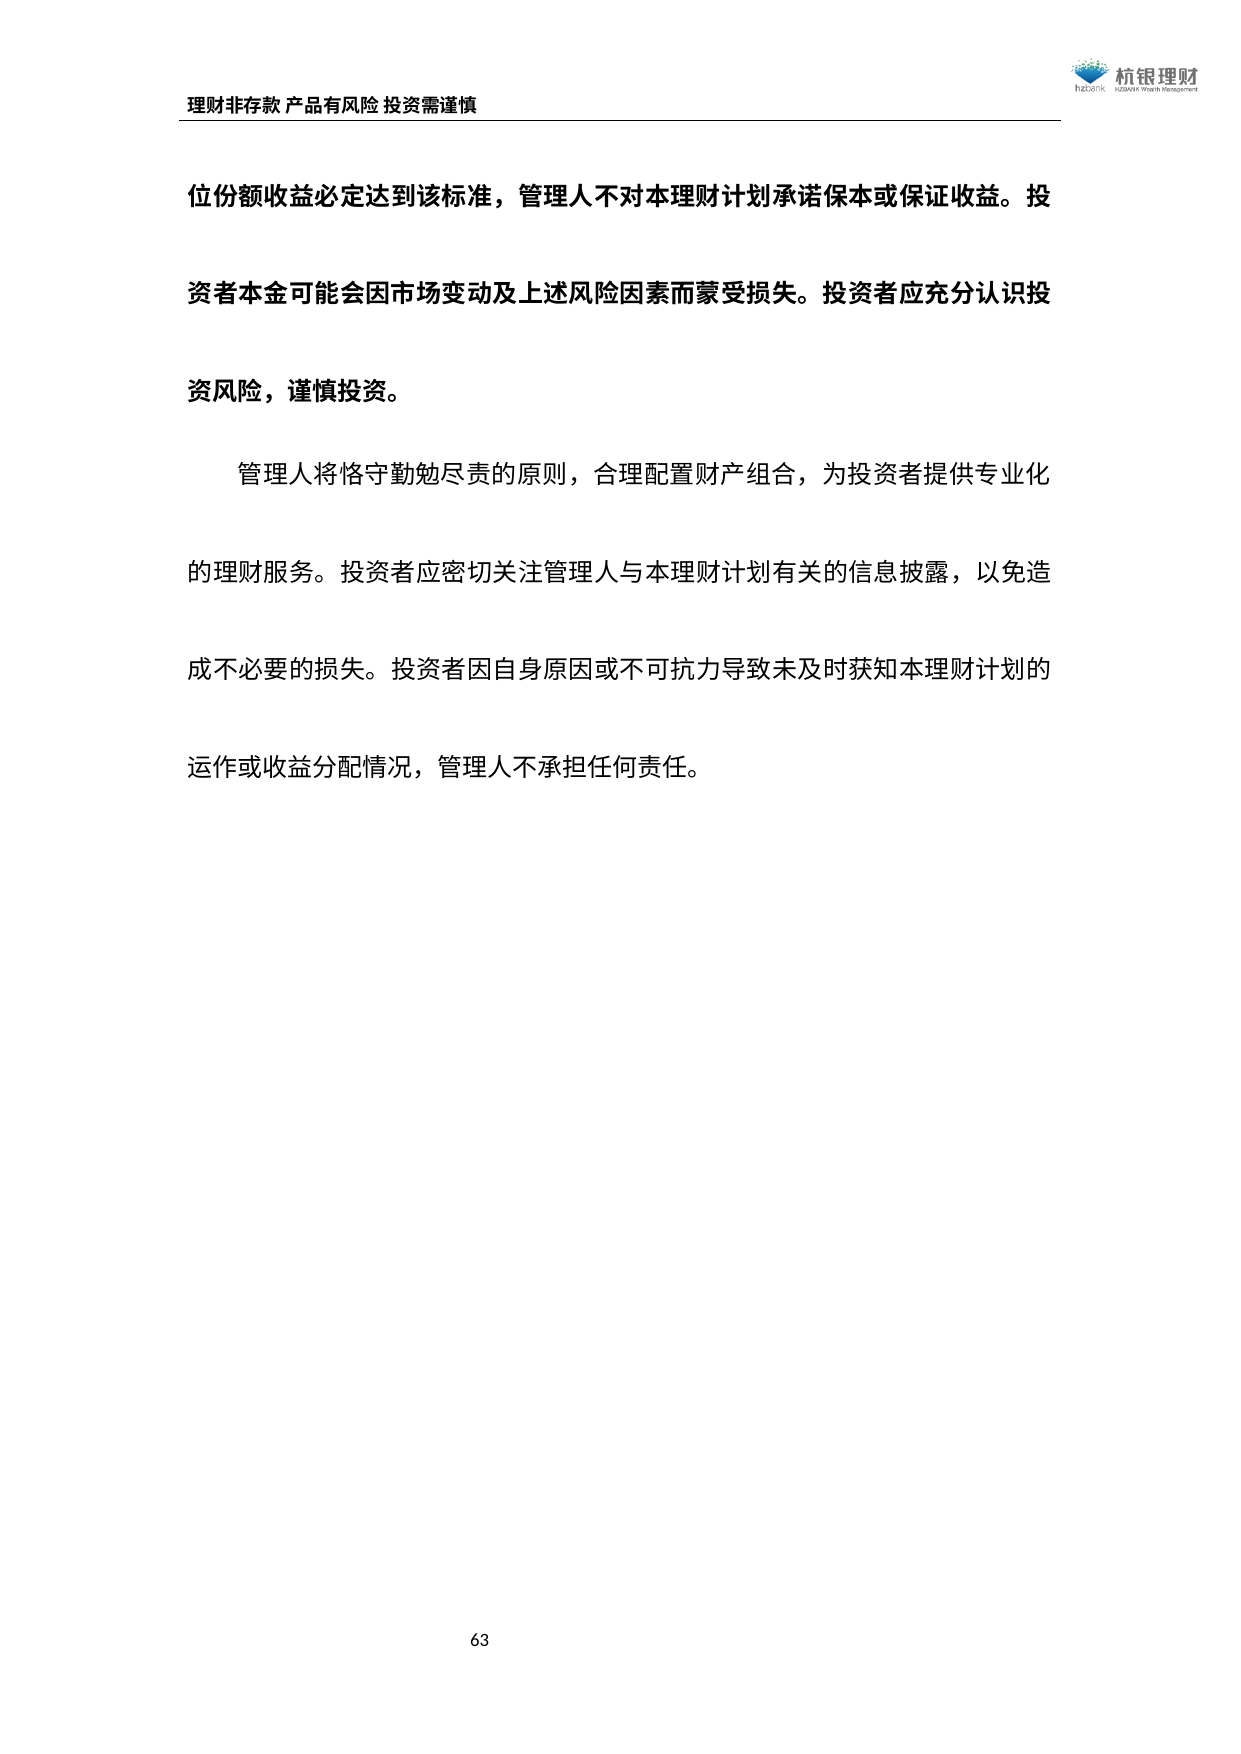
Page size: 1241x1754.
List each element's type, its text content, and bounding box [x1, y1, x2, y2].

text 本理财计划为非保本净值型理财产品，业绩比较基准不代表本理财计划单位份额收益必定达到该标准，管理人不对本理财计划承诺保本或保证收益。投资者本金可能会因市场变动及上述风险因素而蒙受损失。投资者应充分认识投资风险，谨慎投资。 [187, 162, 1053, 422]
picture [1027, 0, 1240, 151]
text 管理人将恪守勤勉尽责的原则，合理配置财产组合，为投资者提供专业化的理财服务。投资者应密切关注管理人与本理财计划有关的信息披露，以免造成不必要的损失。投资者因自身原因或不可抗力导致未及时获知本理财计划的运作或收益分配情况，管理人不承担任何责任。 [187, 440, 1053, 798]
